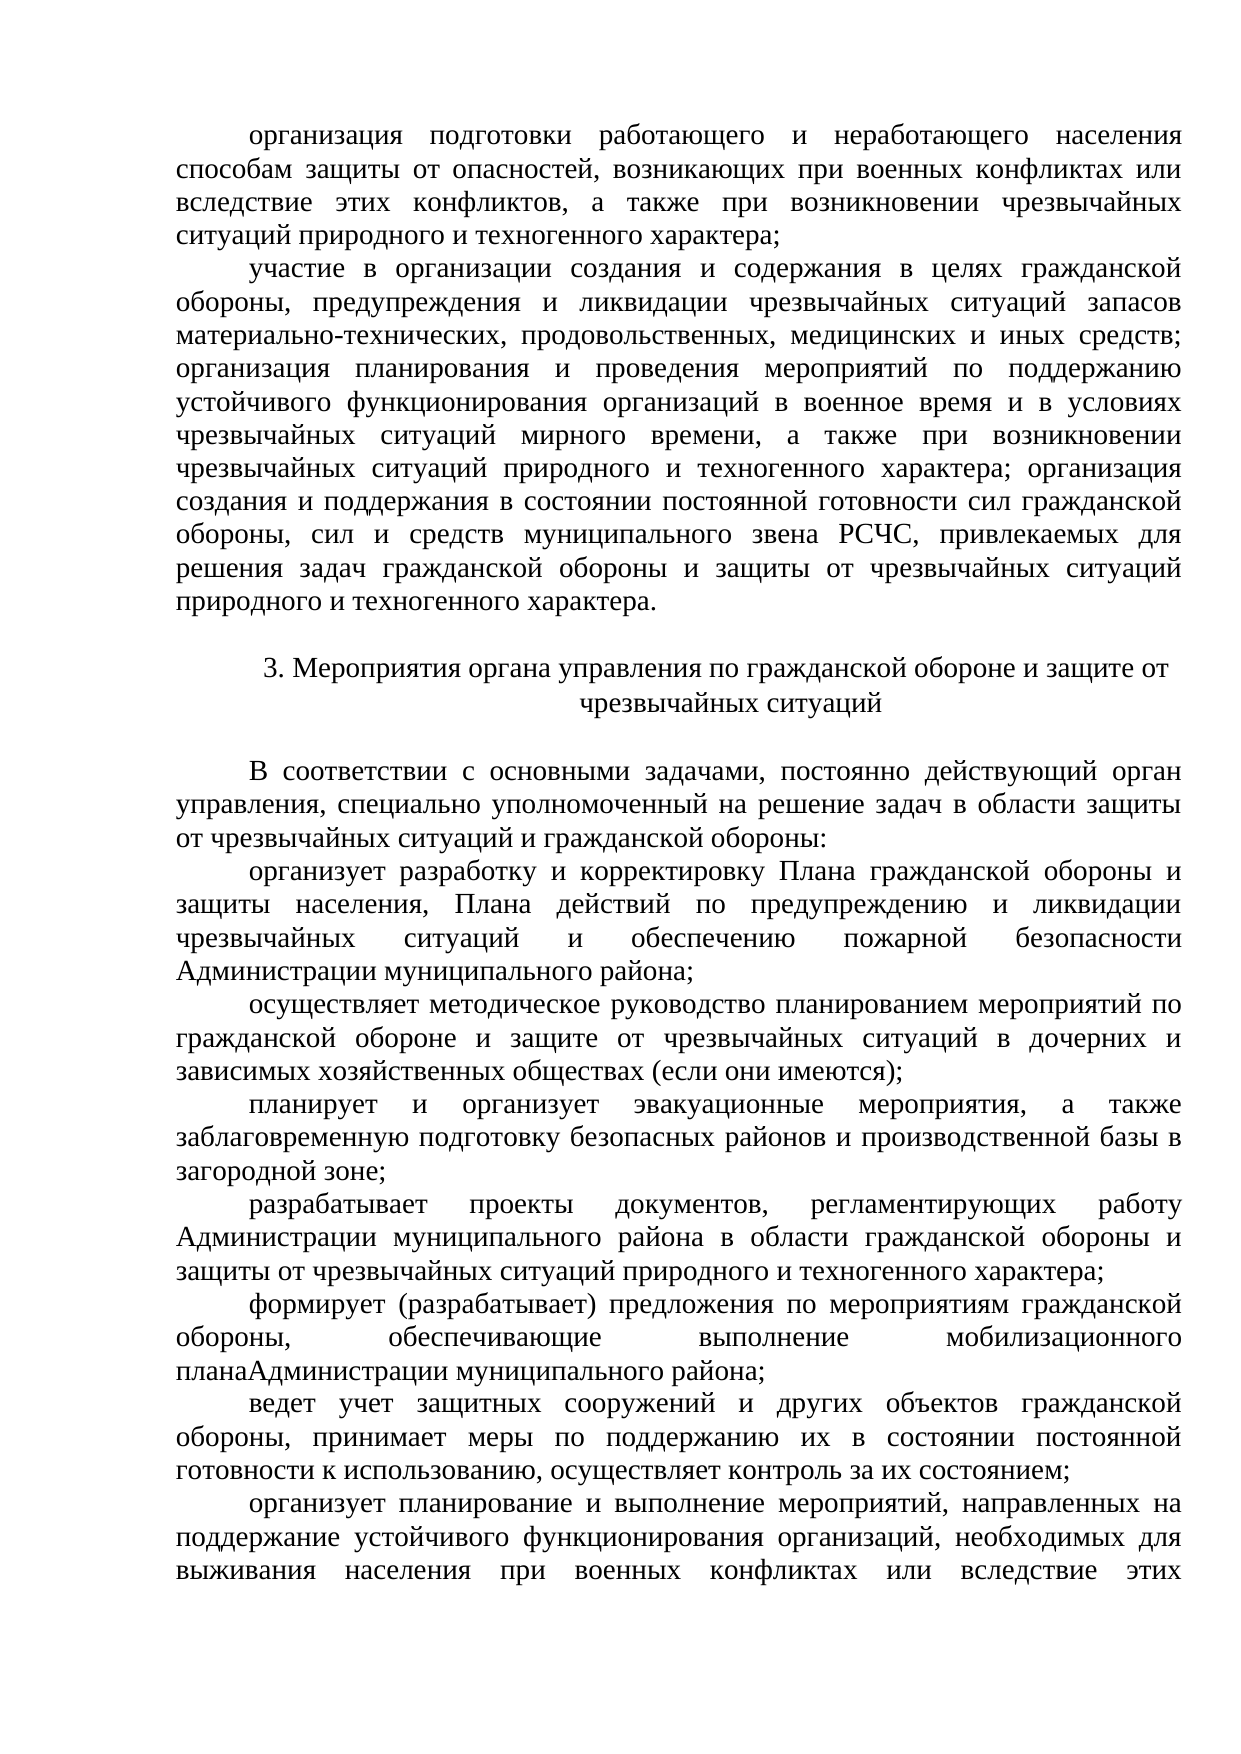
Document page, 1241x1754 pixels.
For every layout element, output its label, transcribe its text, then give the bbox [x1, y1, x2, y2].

text планирует и организует эвакуационные мероприятия, а также заблаговременную подготовку безопасных районов и производственной базы в загородной зоне; [176, 1087, 1183, 1186]
text ведет учет защитных сооружений и других объектов гражданской обороны, принимает меры по поддержанию их в состоянии постоянной готовности к использованию, осуществляет контроль за их состоянием; [176, 1386, 1183, 1486]
text организация подготовки работающего и неработающего населения способам защиты от опасностей, возникающих при военных конфликтах или вследствие этих конфликтов, а также при возникновении чрезвычайных ситуаций природного и техногенного характера; [176, 118, 1183, 251]
text организует разработку и корректировку Плана гражданской обороны и защиты населения, Плана действий по предупреждению и ликвидации чрезвычайных ситуаций и обеспечению пожарной безопасности Администрации муниципального района; [176, 854, 1183, 987]
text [176, 1486, 1183, 1586]
text осуществляет методическое руководство планированием мероприятий по гражданской обороне и защите от чрезвычайных ситуаций в дочерних и зависимых хозяйственных обществах (если они имеются); [176, 987, 1183, 1086]
text В соответствии с основными задачами, постоянно действующий орган управления, специально уполномоченный на решение задач в области защиты от чрезвычайных ситуаций и гражданской обороны: [176, 754, 1183, 853]
text формирует (разрабатывает) предложения по мероприятиям гражданской обороны, обеспечивающие выполнение мобилизационного планаАдминистрации муниципального района; [176, 1287, 1183, 1386]
text разрабатывает проекты документов, регламентирующих работу Администрации муниципального района в области гражданской обороны и защиты от чрезвычайных ситуаций природного и техногенного характера; [176, 1187, 1183, 1286]
text участие в организации создания и содержания в целях гражданской обороны, предупреждения и ликвидации чрезвычайных ситуаций запасов материально-технических, продовольственных, медицинских и иных средств; организация планирования и проведения мероприятий по поддержанию устойчивого функционирования организаций в военное время и в условиях чрезвычайных ситуаций мирного времени, а также при возникновении чрезвычайных ситуаций природного и техногенного характера; организация создания и поддержания в состоянии постоянной готовности сил гражданской обороны, сил и средств муниципального звена РСЧС, привлекаемых для решения задач гражданской обороны и защиты от чрезвычайных ситуаций природного и техногенного характера. [176, 251, 1183, 617]
list Мероприятия органа управления по гражданской обороне и защите от чрезвычайных ситуаций [251, 650, 1181, 718]
